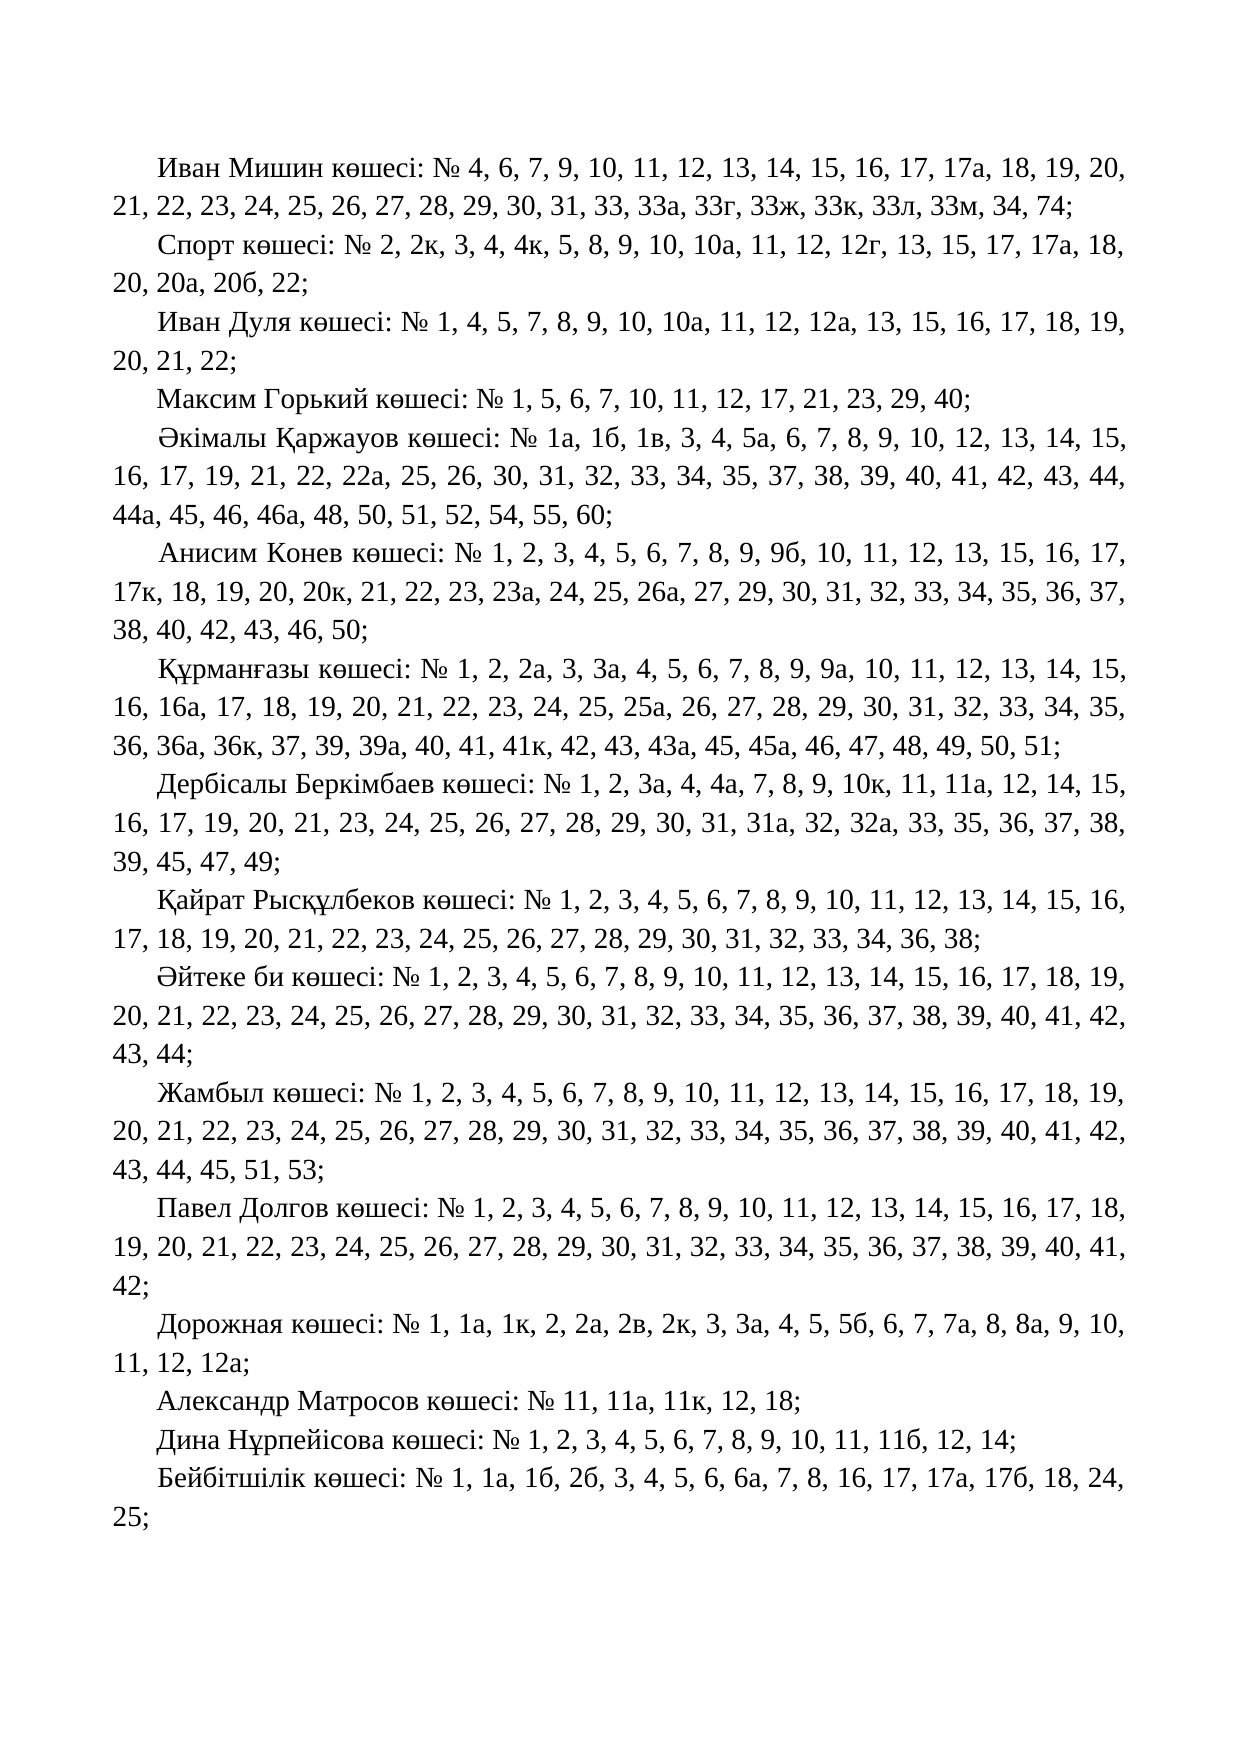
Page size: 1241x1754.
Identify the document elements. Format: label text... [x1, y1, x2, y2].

text Спорт көшесі: № 2, 2к, 3, 4, 4к, 5, 8, 9, 10, 10а, 11, 12, 12г, 13, 15, 17, 17а, 18, 20, 20а, 20б, 22; [112, 227, 1128, 299]
text Қайрат Рысқұлбеков көшесі: № 1, 2, 3, 4, 5, 6, 7, 8, 9, 10, 11, 12, 13, 14, 15, 16, 17, 18, 19, 20, 21, 22, 23, 24, 25, 26, 27, 28, 29, 30, 31, 32, 33, 34, 36, 38; [112, 882, 1128, 954]
text Дина Нұрпейісова көшесі: № 1, 2, 3, 4, 5, 6, 7, 8, 9, 10, 11, 11б, 12, 14; [112, 1422, 1128, 1455]
text Жамбыл көшесі: № 1, 2, 3, 4, 5, 6, 7, 8, 9, 10, 11, 12, 13, 14, 15, 16, 17, 18, 19, 20, 21, 22, 23, 24, 25, 26, 27, 28, 29, 30, 31, 32, 33, 34, 35, 36, 37, 38, 39, 40, 41, 42, 43, 44, 45, 51, 53; [112, 1075, 1128, 1186]
text Павел Долгов көшесі: № 1, 2, 3, 4, 5, 6, 7, 8, 9, 10, 11, 12, 13, 14, 15, 16, 17, 18, 19, 20, 21, 22, 23, 24, 25, 26, 27, 28, 29, 30, 31, 32, 33, 34, 35, 36, 37, 38, 39, 40, 41, 42; [112, 1191, 1128, 1301]
text Анисим Конев көшесі: № 1, 2, 3, 4, 5, 6, 7, 8, 9, 9б, 10, 11, 12, 13, 15, 16, 17, 17к, 18, 19, 20, 20к, 21, 22, 23, 23а, 24, 25, 26а, 27, 29, 30, 31, 32, 33, 34, 35, 36, 37, 38, 40, 42, 43, 46, 50; [112, 535, 1128, 646]
text Бейбітшілік көшесі: № 1, 1а, 1б, 2б, 3, 4, 5, 6, 6а, 7, 8, 16, 17, 17а, 17б, 18, 24, 25; [112, 1460, 1128, 1532]
text Әйтеке би көшесі: № 1, 2, 3, 4, 5, 6, 7, 8, 9, 10, 11, 12, 13, 14, 15, 16, 17, 18, 19, 20, 21, 22, 23, 24, 25, 26, 27, 28, 29, 30, 31, 32, 33, 34, 35, 36, 37, 38, 39, 40, 41, 42, 43, 44; [112, 959, 1128, 1070]
text Құрманғазы көшесі: № 1, 2, 2а, 3, 3а, 4, 5, 6, 7, 8, 9, 9а, 10, 11, 12, 13, 14, 15, 16, 16а, 17, 18, 19, 20, 21, 22, 23, 24, 25, 25а, 26, 27, 28, 29, 30, 31, 32, 33, 34, 35, 36, 36а, 36к, 37, 39, 39а, 40, 41, 41к, 42, 43, 43а, 45, 45а, 46, 47, 48, 49, 50, 51; [112, 651, 1128, 762]
text Иван Мишин көшесі: № 4, 6, 7, 9, 10, 11, 12, 13, 14, 15, 16, 17, 17а, 18, 19, 20, 21, 22, 23, 24, 25, 26, 27, 28, 29, 30, 31, 33, 33а, 33г, 33ж, 33к, 33л, 33м, 34, 74; [112, 150, 1128, 222]
text Дербісалы Беркімбаев көшесі: № 1, 2, 3а, 4, 4а, 7, 8, 9, 10к, 11, 11а, 12, 14, 15, 16, 17, 19, 20, 21, 23, 24, 25, 26, 27, 28, 29, 30, 31, 31а, 32, 32а, 33, 35, 36, 37, 38, 39, 45, 47, 49; [112, 767, 1128, 877]
text Әкімалы Қаржауов көшесі: № 1а, 1б, 1в, 3, 4, 5а, 6, 7, 8, 9, 10, 12, 13, 14, 15, 16, 17, 19, 21, 22, 22а, 25, 26, 30, 31, 32, 33, 34, 35, 37, 38, 39, 40, 41, 42, 43, 44, 44а, 45, 46, 46а, 48, 50, 51, 52, 54, 55, 60; [112, 420, 1128, 530]
text Максим Горький көшесі: № 1, 5, 6, 7, 10, 11, 12, 17, 21, 23, 29, 40; [112, 381, 1128, 415]
text Иван Дуля көшесі: № 1, 4, 5, 7, 8, 9, 10, 10а, 11, 12, 12а, 13, 15, 16, 17, 18, 19, 20, 21, 22; [112, 304, 1128, 376]
text Дорожная көшесі: № 1, 1а, 1к, 2, 2а, 2в, 2к, 3, 3а, 4, 5, 5б, 6, 7, 7а, 8, 8а, 9, 10, 11, 12, 12а; [112, 1306, 1128, 1378]
text Александр Матросов көшесі: № 11, 11а, 11к, 12, 18; [112, 1383, 1128, 1417]
